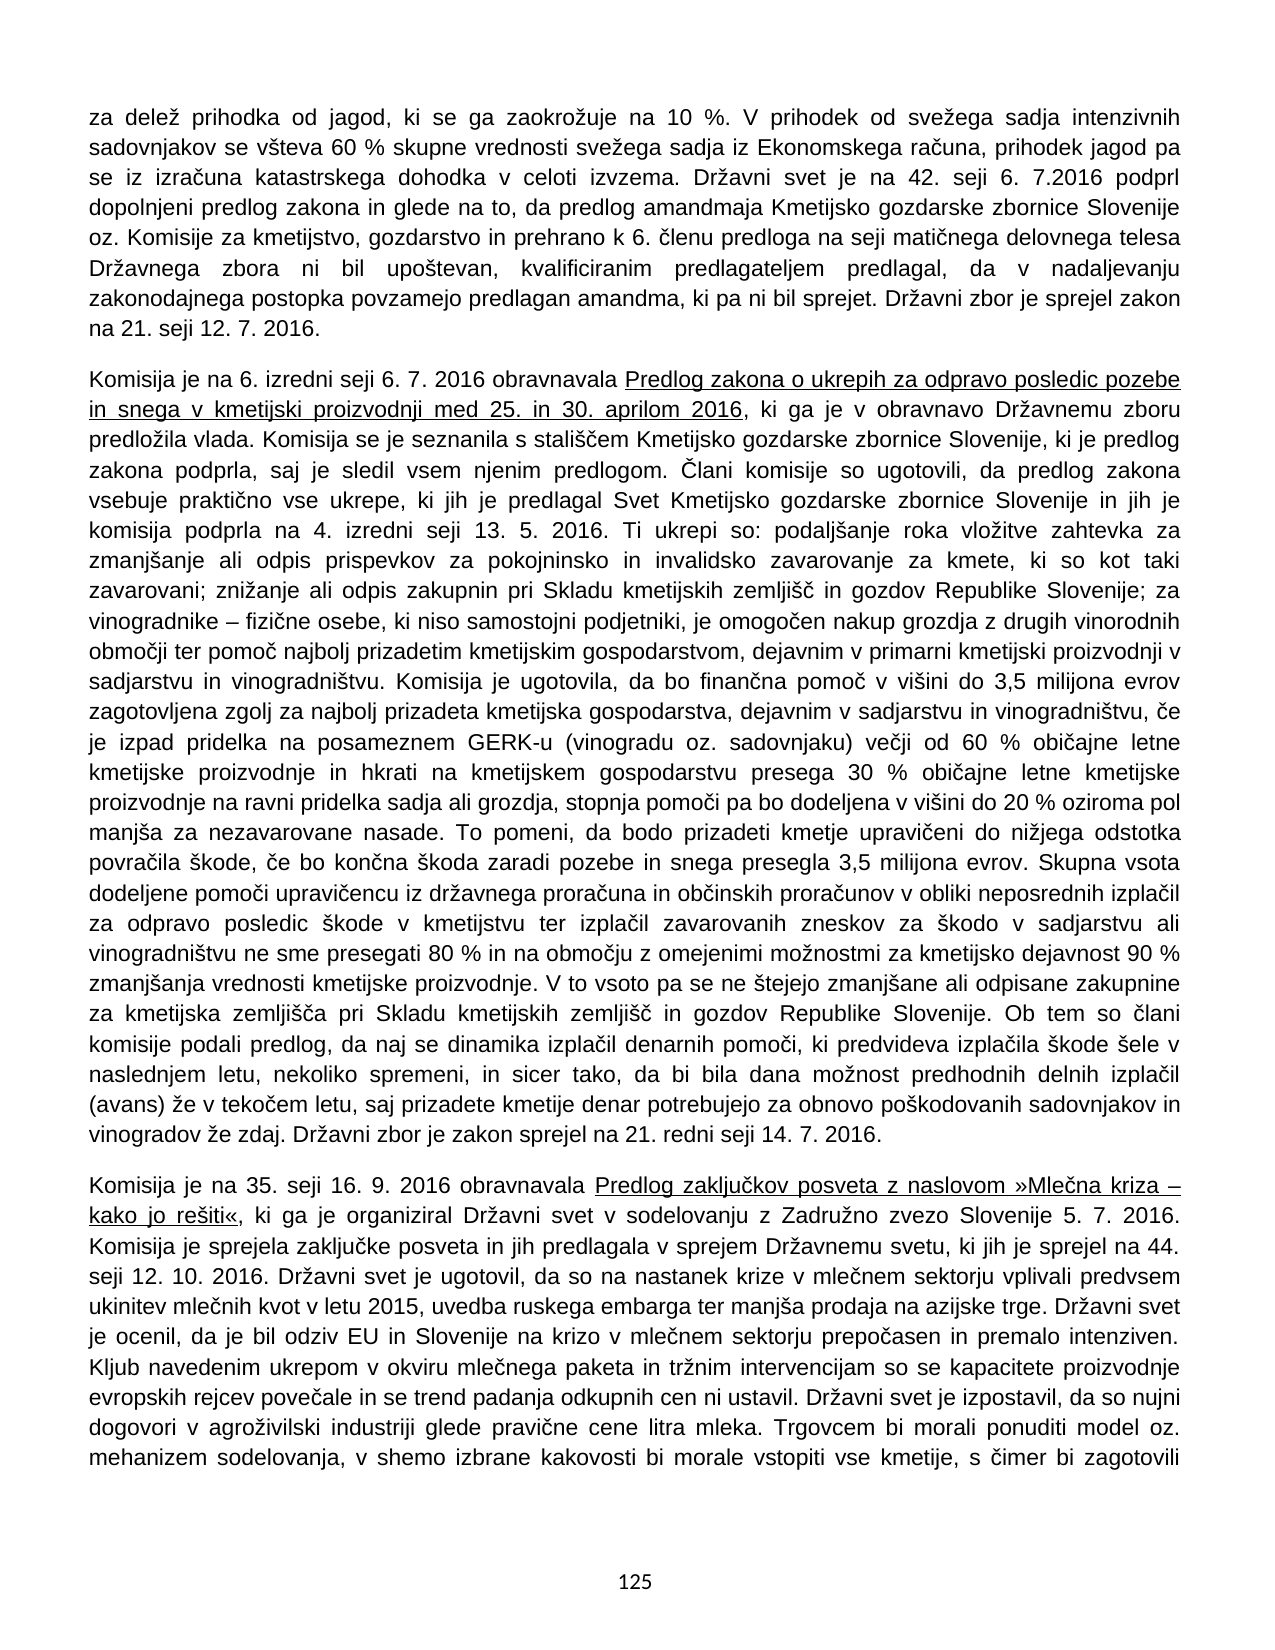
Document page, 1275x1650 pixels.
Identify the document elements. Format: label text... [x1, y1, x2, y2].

text Komisija je na 6. izredni seji 6. 7. 2016 obravnavala Predlog zakona o ukrepih za odpravo posledic pozebe in snega v kmetijski proizvodnji med 25. in 30. aprilom 2016, ki ga je v obravnavo Državnemu zboru predložila vlada. Komisija se je seznanila s stališčem Kmetijsko gozdarske zbornice Slovenije, ki je predlog zakona podprla, saj je sledil vsem njenim predlogom. Člani komisije so ugotovili, da predlog zakona vsebuje praktično vse ukrepe, ki jih je predlagal Svet Kmetijsko gozdarske zbornice Slovenije in jih je komisija podprla na 4. izredni seji 13. 5. 2016. Ti ukrepi so: podaljšanje roka vložitve zahtevka za zmanjšanje ali odpis prispevkov za pokojninsko in invalidsko zavarovanje za kmete, ki so kot taki zavarovani; znižanje ali odpis zakupnin pri Skladu kmetijskih zemljišč in gozdov Republike Slovenije; za vinogradnike – fizične osebe, ki niso samostojni podjetniki, je omogočen nakup grozdja z drugih vinorodnih območji ter pomoč najbolj prizadetim kmetijskim gospodarstvom, dejavnim v primarni kmetijski proizvodnji v sadjarstvu in vinogradništvu. Komisija je ugotovila, da bo finančna pomoč v višini do 3,5 milijona evrov zagotovljena zgolj za najbolj prizadeta kmetijska gospodarstva, dejavnim v sadjarstvu in vinogradništvu, če je izpad pridelka na posameznem GERK-u (vinogradu oz. sadovnjaku) večji od 60 % običajne letne kmetijske proizvodnje in hkrati na kmetijskem gospodarstvu presega 30 % običajne letne kmetijske proizvodnje na ravni pridelka sadja ali grozdja, stopnja pomoči pa bo dodeljena v višini do 20 % oziroma pol manjša za nezavarovane nasade. To pomeni, da bodo prizadeti kmetje upravičeni do nižjega odstotka povračila škode, če bo končna škoda zaradi pozebe in snega presegla 3,5 milijona evrov. Skupna vsota dodeljene pomoči upravičencu iz državnega proračuna in občinskih proračunov v obliki neposrednih izplačil za odpravo posledic škode v kmetijstvu ter izplačil zavarovanih zneskov za škodo v sadjarstvu ali vinogradništvu ne sme presegati 80 % in na območju z omejenimi možnostmi za kmetijsko dejavnost 90 % zmanjšanja vrednosti kmetijske proizvodnje. V to vsoto pa se ne štejejo zmanjšane ali odpisane zakupnine za kmetijska zemljišča pri Skladu kmetijskih zemljišč in gozdov Republike Slovenije. Ob tem so člani komisije podali predlog, da naj se dinamika izplačil denarnih pomoči, ki predvideva izplačila škode šele v naslednjem letu, nekoliko spremeni, in sicer tako, da bi bila dana možnost predhodnih delnih izplačil (avans) že v tekočem letu, saj prizadete kmetije denar potrebujejo za obnovo poškodovanih sadovnjakov in vinogradov že zdaj. Državni zbor je zakon sprejel na 21. redni seji 14. 7. 2016. [89, 366, 1181, 1147]
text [89, 103, 1181, 341]
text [89, 1172, 1181, 1470]
